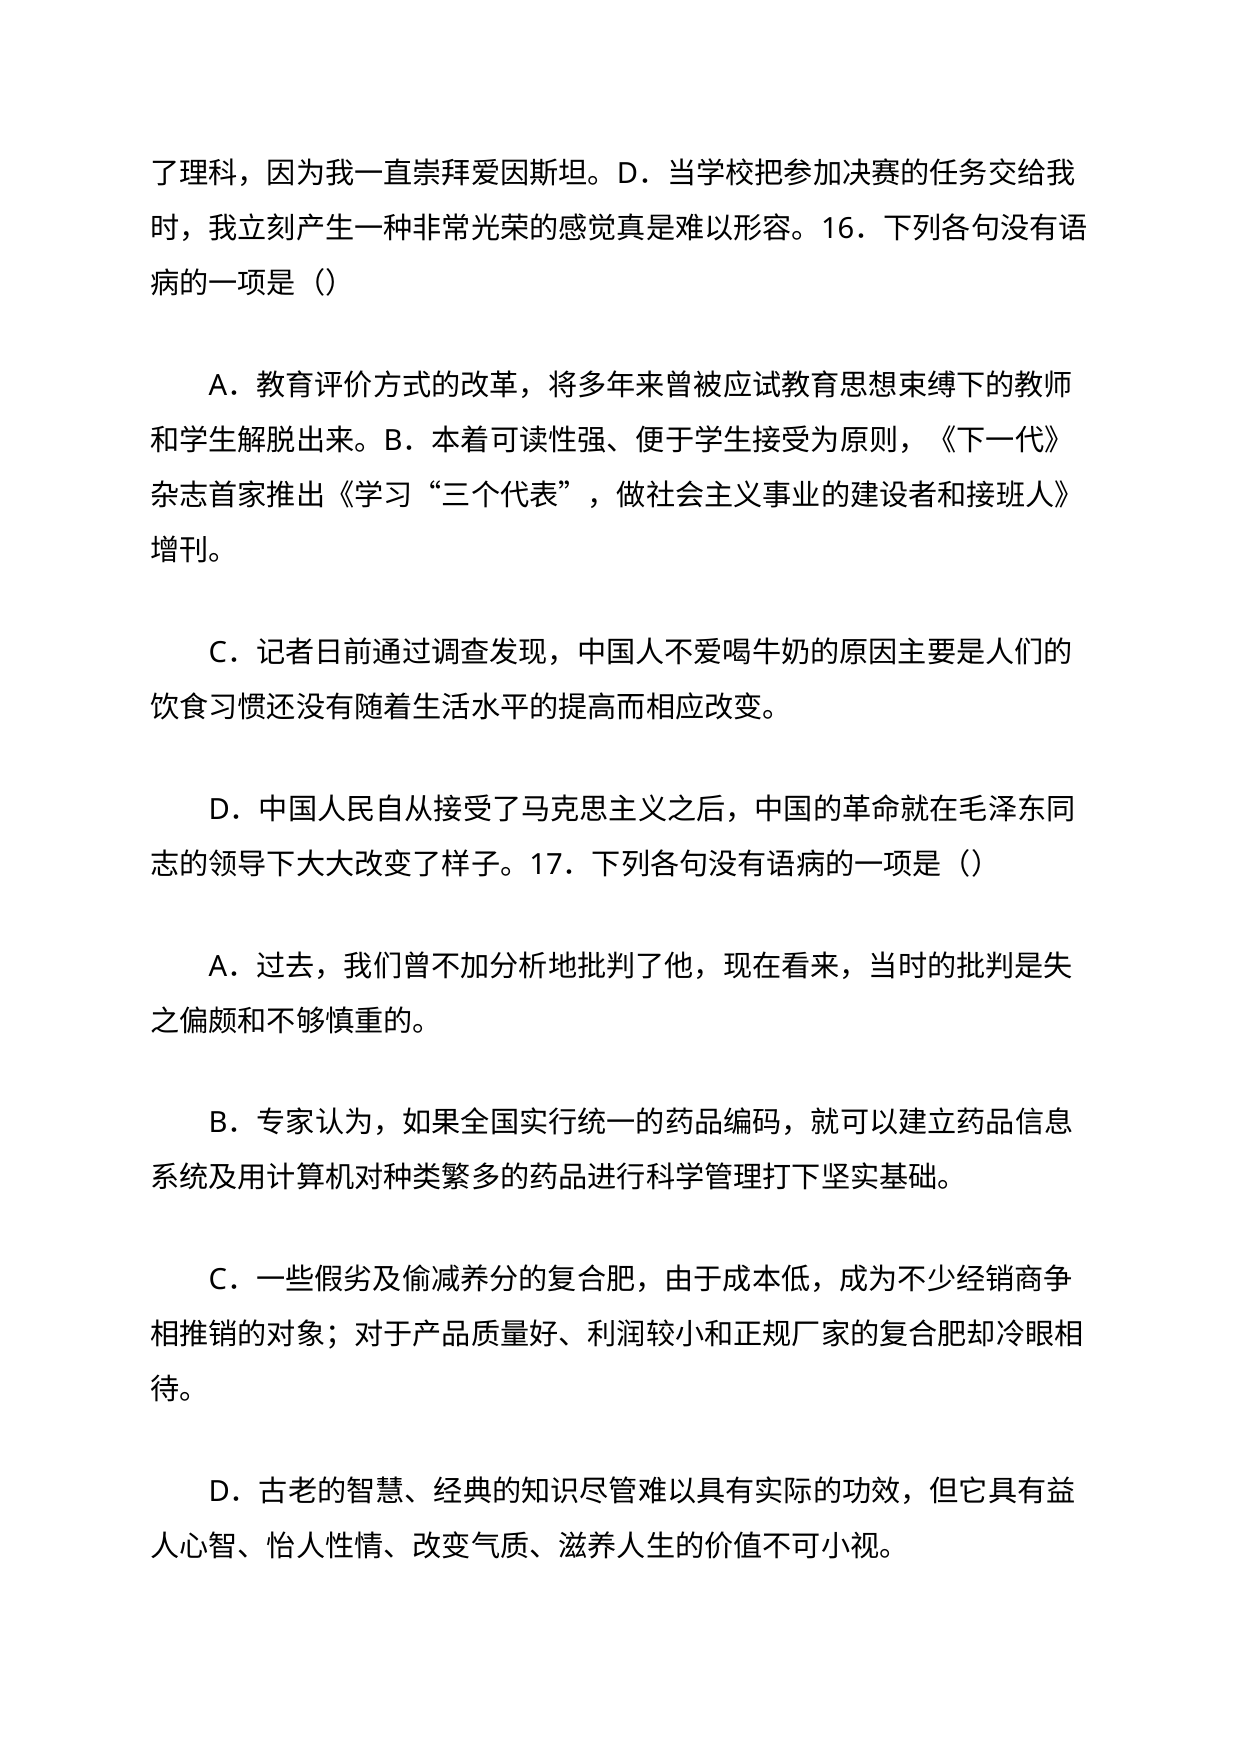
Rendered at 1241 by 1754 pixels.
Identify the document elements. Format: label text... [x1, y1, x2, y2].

text D．中国人民自从接受了马克思主义之后，中国的革命就在毛泽东同志的领导下大大改变了样子。17．下列各句没有语病的一项是（） [150, 785, 1090, 883]
text C．记者日前通过调查发现，中国人不爱喝牛奶的原因主要是人们的饮食习惯还没有随着生活水平的提高而相应改变。 [150, 628, 1090, 726]
text D．古老的智慧、经典的知识尽管难以具有实际的功效，但它具有益人心智、怡人性情、改变气质、滋养人生的价值不可小视。 [150, 1467, 1090, 1565]
text A．过去，我们曾不加分析地批判了他，现在看来，当时的批判是失之偏颇和不够慎重的。 [150, 942, 1090, 1039]
text B．专家认为，如果全国实行统一的药品编码，就可以建立药品信息系统及用计算机对种类繁多的药品进行科学管理打下坚实基础。 [150, 1099, 1090, 1196]
text C．一些假劣及偷减养分的复合肥，由于成本低，成为不少经销商争相推销的对象；对于产品质量好、利润较小和正规厂家的复合肥却冷眼相待。 [150, 1256, 1090, 1408]
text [150, 150, 1090, 302]
text A．教育评价方式的改革，将多年来曾被应试教育思想束缚下的教师和学生解脱出来。B．本着可读性强、便于学生接受为原则，《下一代》杂志首家推出《学习“三个代表”，做社会主义事业的建设者和接班人》增刊。 [150, 362, 1090, 569]
